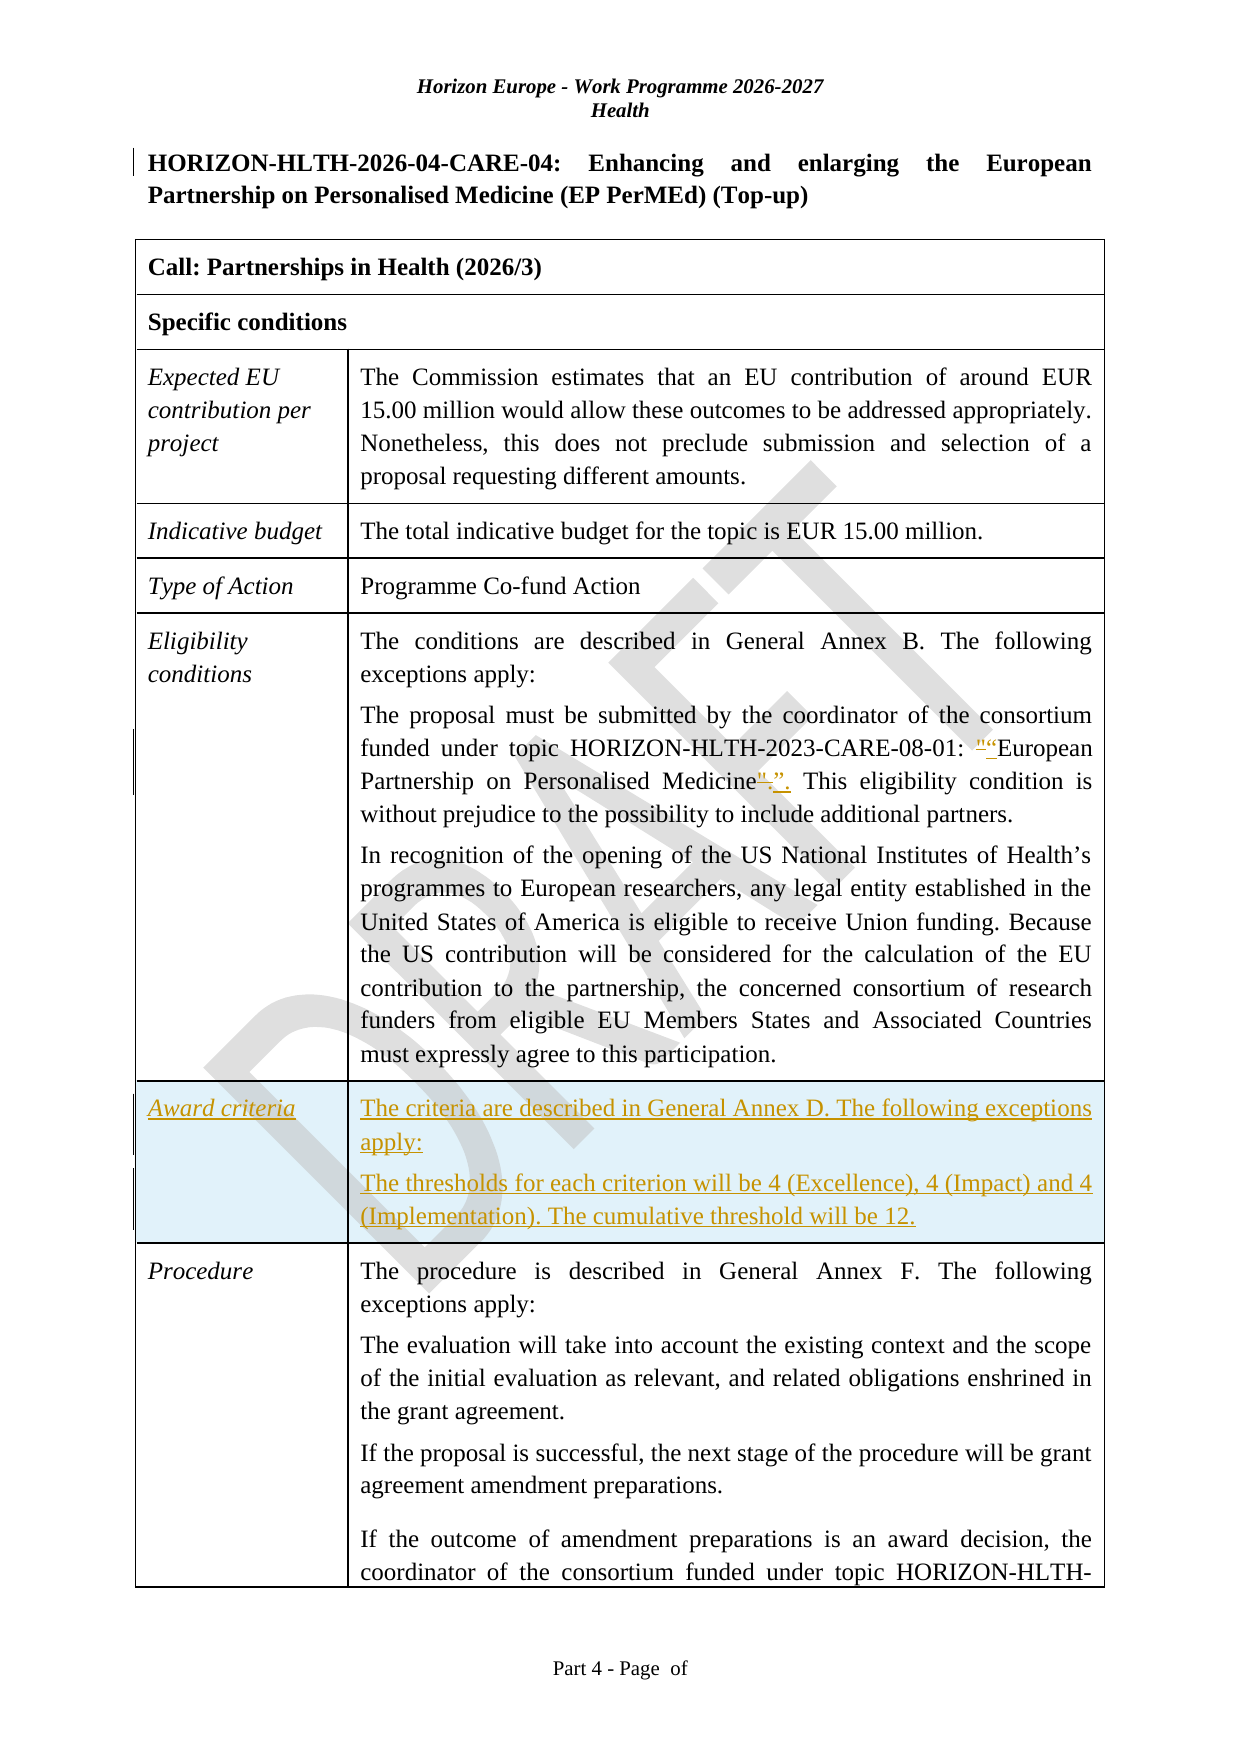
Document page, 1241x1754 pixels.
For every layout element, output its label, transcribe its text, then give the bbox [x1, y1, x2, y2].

table_cell The Commission estimates that an EU contribution of around EUR 15.00 million would allow these outcomes to be addressed appropriately. Nonetheless, this does not preclude submission and selection of a proposal requesting different amounts. [349, 350, 1104, 502]
table_cell The conditions are described in General Annex B. The following exceptions apply: The proposal must be submitted by the coordinator of the consortium funded under topic HORIZON-HLTH-2023-CARE-08-01: European Partnership on Personalised Medicine This eligibility condition is without prejudice to the possibility to include additional partners. In recognition of the opening of the US National Institutes of Health’s programmes to European researchers, any legal entity established in the United States of America is eligible to receive Union funding. Because the US contribution will be considered for the calculation of the EU contribution to the partnership, the concerned consortium of research funders from eligible EU Members States and Associated Countries must expressly agree to this participation. [349, 614, 1104, 1080]
table_cell Expected EU contribution per project [136, 350, 347, 502]
table_cell Indicative budget [136, 504, 347, 557]
table_cell Specific conditions [136, 295, 1104, 348]
table_cell Procedure [136, 1243, 347, 1586]
table_cell Type of Action [136, 558, 347, 612]
table_header Call: Partnerships in Health (2026/3) [136, 240, 1104, 293]
table_cell The total indicative budget for the topic is EUR 15.00 million. [349, 504, 1104, 557]
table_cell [349, 1244, 1104, 1586]
table_cell Eligibility conditions [136, 613, 347, 1080]
table_cell Programme Co-fund Action [349, 559, 1104, 612]
subtitle HORIZON-HLTH-2026-04-CARE-04: Enhancing and enlarging the European Partnership on Personalised Medicine (EP PerMEd) (Top-up) [148, 148, 1093, 209]
